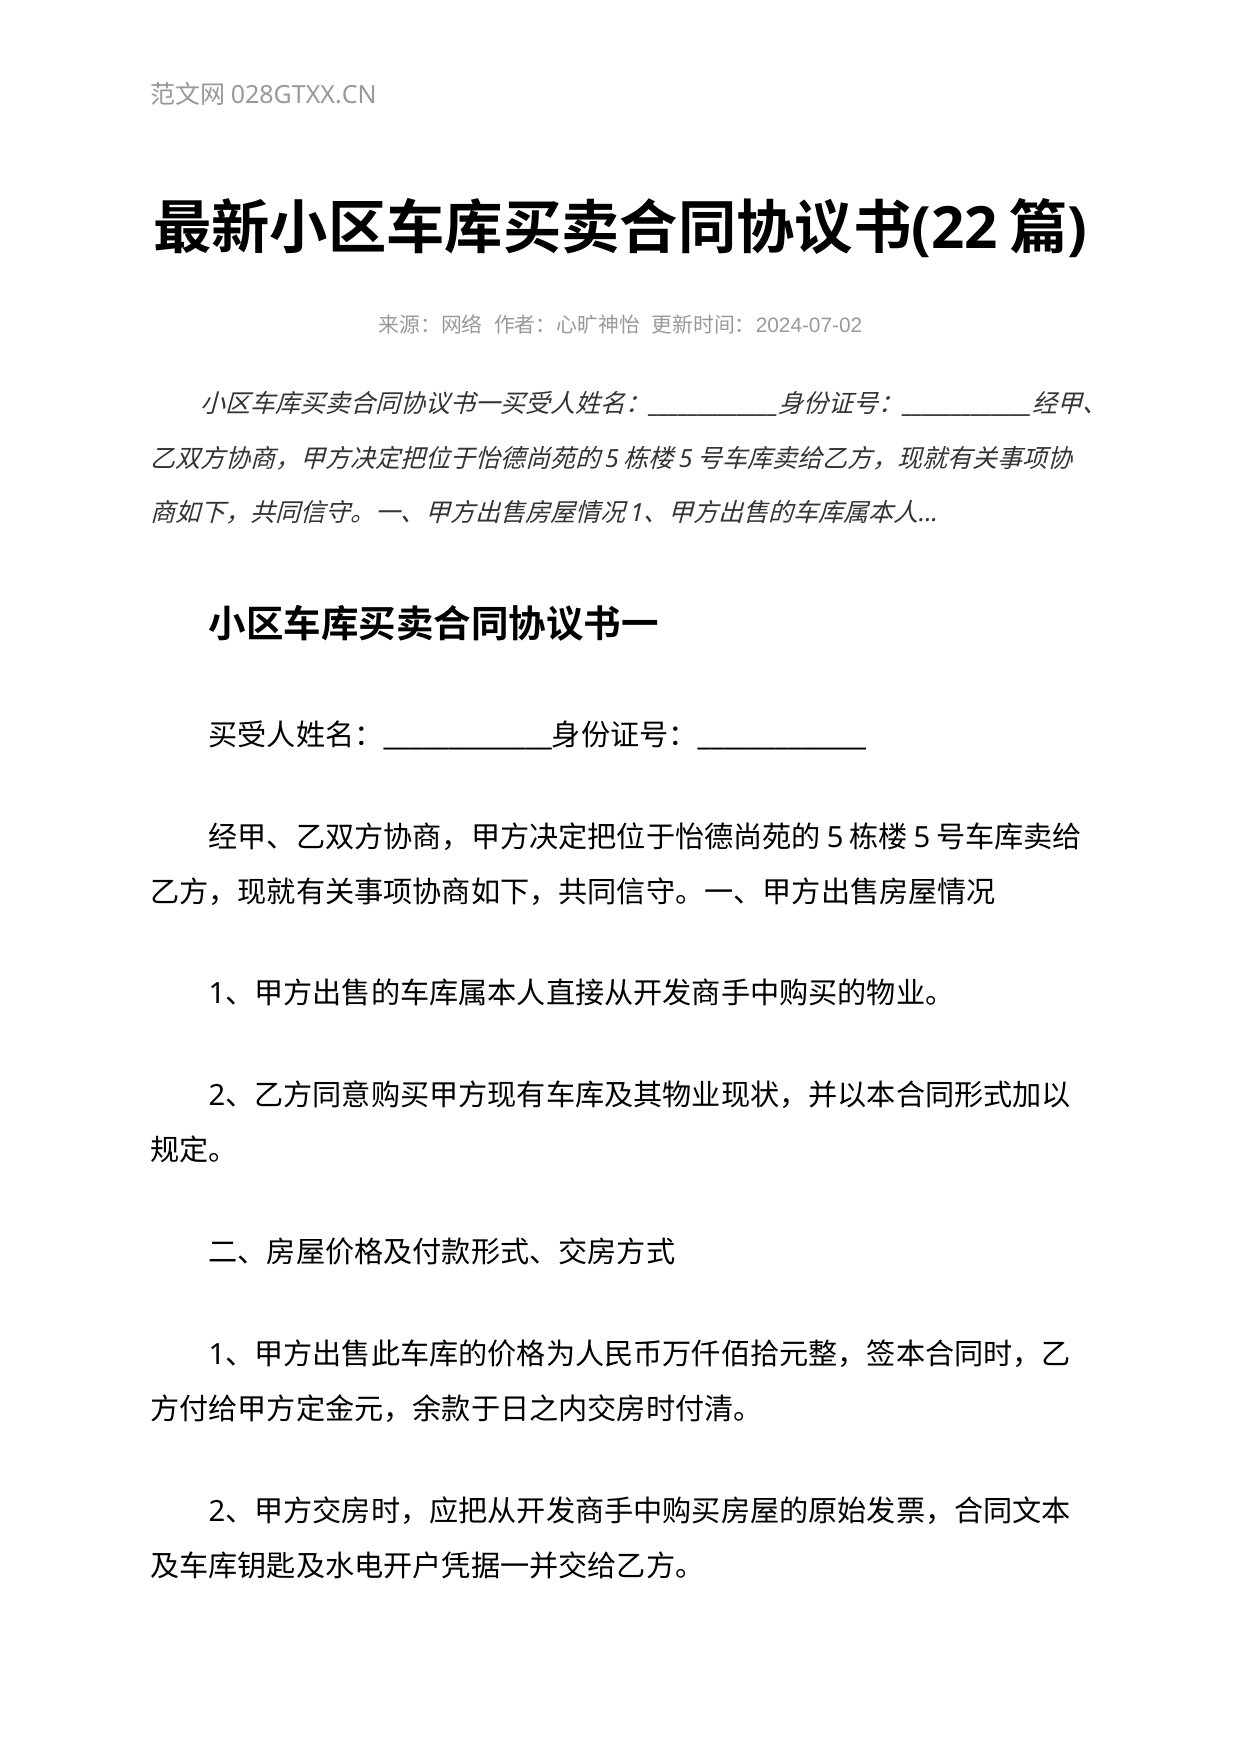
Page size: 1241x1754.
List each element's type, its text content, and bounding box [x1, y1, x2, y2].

text 2、乙方同意购买甲方现有车库及其物业现状，并以本合同形式加以规定。 [150, 1072, 1090, 1169]
text 小区车库买卖合同协议书一买受人姓名：_____________身份证号：_____________经甲、乙双方协商，甲方决定把位于怡德尚苑的5栋楼5号车库卖给乙方，现就有关事项协商如下，共同信守。一、甲方出售房屋情况1、甲方出售的车库属本人... [150, 384, 1090, 529]
text 2、甲方交房时，应把从开发商手中购买房屋的原始发票，合同文本及车库钥匙及水电开户凭据一并交给乙方。 [150, 1487, 1090, 1584]
subtitle 最新小区车库买卖合同协议书(22篇) [150, 181, 1090, 266]
text 小区车库买卖合同协议书一 [150, 594, 1090, 648]
text 1、甲方出售此车库的价格为人民币万仟佰拾元整，签本合同时，乙方付给甲方定金元，余款于日之内交房时付清。 [150, 1330, 1090, 1428]
text 二、房屋价格及付款形式、交房方式 [150, 1229, 1090, 1271]
text 经甲、乙双方协商，甲方决定把位于怡德尚苑的5栋楼5号车库卖给乙方，现就有关事项协商如下，共同信守。一、甲方出售房屋情况 [150, 813, 1090, 910]
text 1、甲方出售的车库属本人直接从开发商手中购买的物业。 [150, 970, 1090, 1012]
text 买受人姓名：_____________身份证号：_____________ [150, 711, 1090, 753]
text 来源：网络 作者：心旷神怡 更新时间：2024-07-02 [150, 313, 1090, 337]
